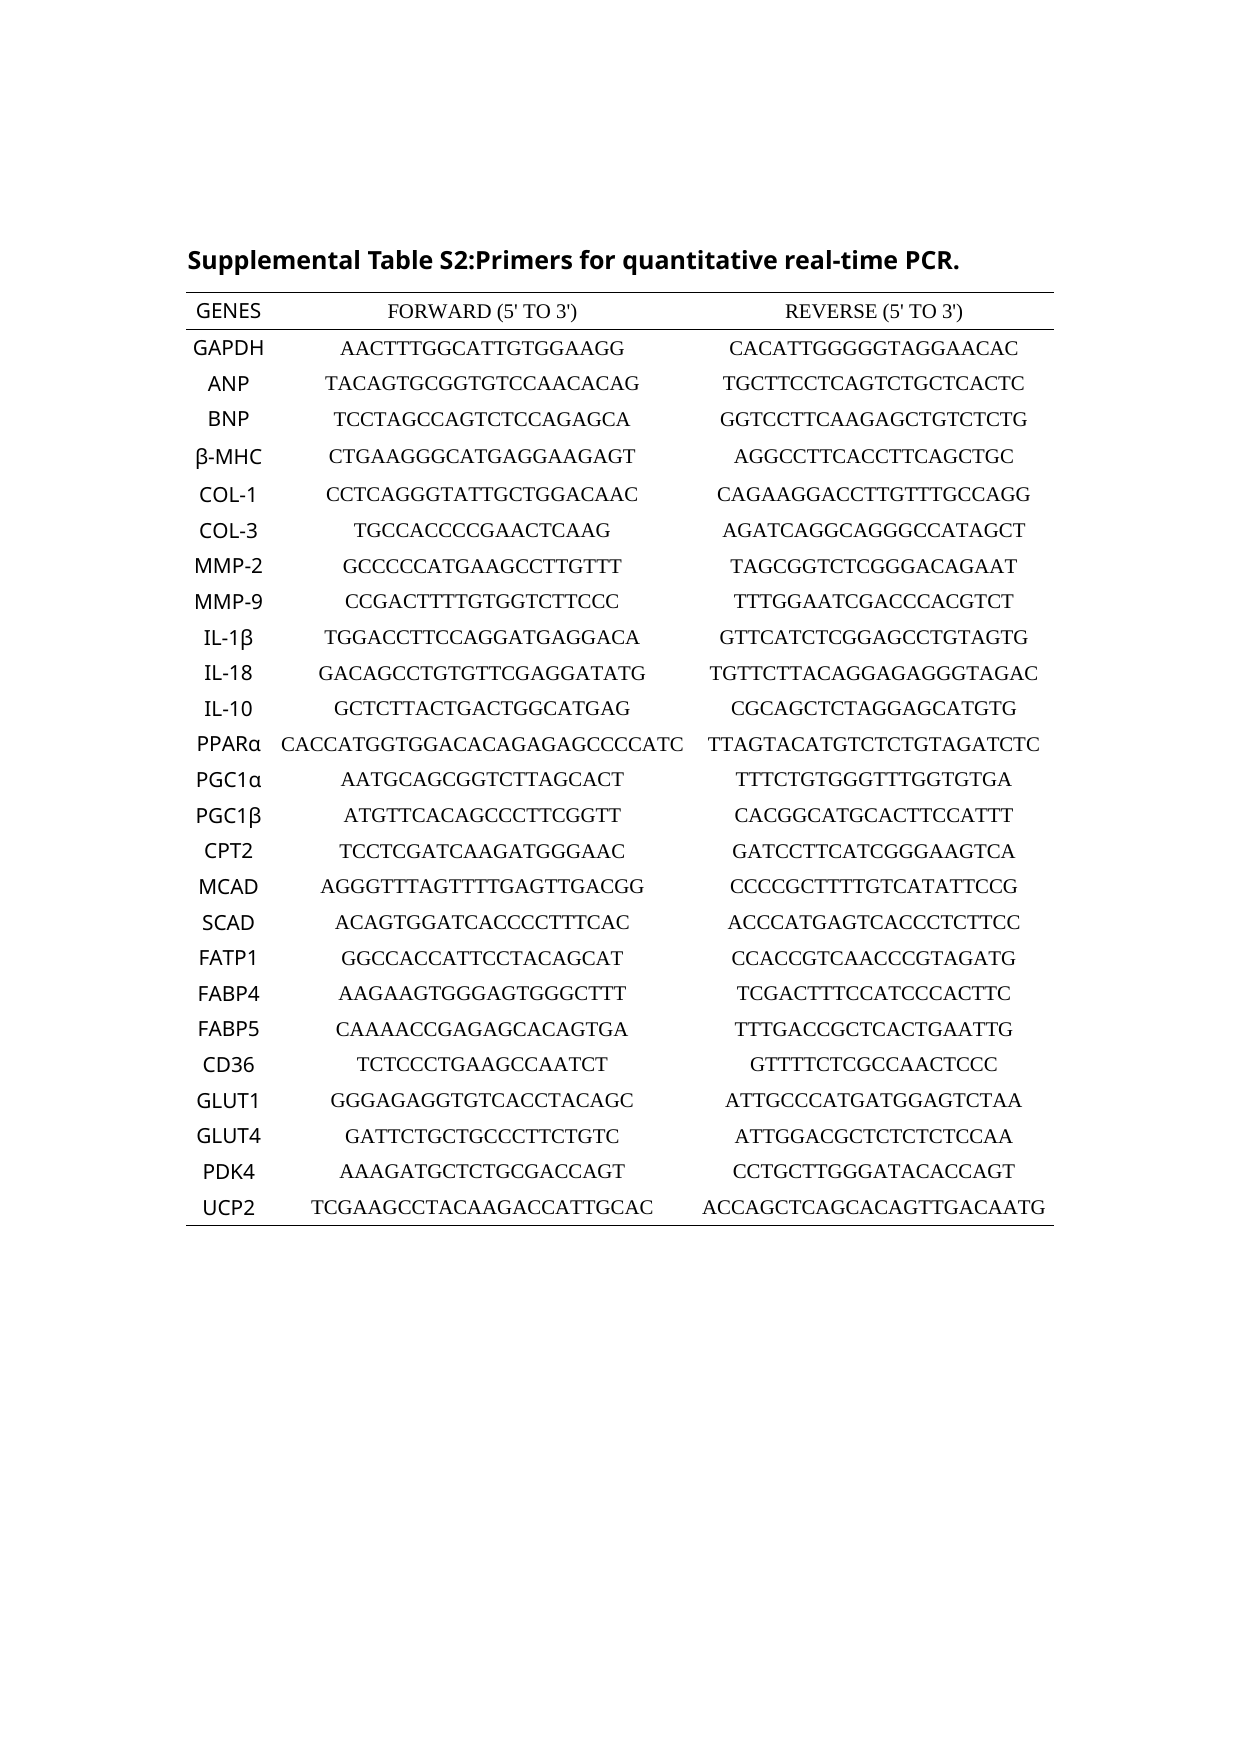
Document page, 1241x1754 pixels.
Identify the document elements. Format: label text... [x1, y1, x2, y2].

table_cell GATCCTTCATCGGGAAGTCA [693, 833, 1054, 868]
table_cell FABP4 [186, 975, 271, 1011]
table_header FORWARD (5' TO 3') [271, 293, 693, 329]
table_cell ATGTTCACAGCCCTTCGGTT [271, 797, 693, 833]
table_cell GACAGCCTGTGTTCGAGGATATG [271, 655, 693, 690]
table_cell TGCTTCCTCAGTCTGCTCACTC [693, 365, 1054, 401]
table_header GENES [186, 293, 271, 329]
table_cell CACCATGGTGGACACAGAGAGCCCCATC [271, 726, 693, 762]
table_cell CCCCGCTTTTGTCATATTCCG [693, 869, 1054, 904]
table_header REVERSE (5' TO 3') [693, 293, 1054, 329]
table_cell IL-1β [186, 619, 271, 655]
table_cell CGCAGCTCTAGGAGCATGTG [693, 690, 1054, 726]
table_cell TTTGACCGCTCACTGAATTG [693, 1011, 1054, 1047]
table_cell SCAD [186, 904, 271, 940]
table_cell CTGAAGGGCATGAGGAAGAGT [271, 437, 693, 477]
table_cell UCP2 [186, 1189, 271, 1225]
table_cell CCTCAGGGTATTGCTGGACAAC [271, 477, 693, 512]
table_cell TACAGTGCGGTGTCCAACACAG [271, 365, 693, 401]
table_cell CD36 [186, 1047, 271, 1082]
table_cell AGGGTTTAGTTTTGAGTTGACGG [271, 869, 693, 904]
table_cell CAAAACCGAGAGCACAGTGA [271, 1011, 693, 1047]
table_cell CAGAAGGACCTTGTTTGCCAGG [693, 477, 1054, 512]
table_cell ATTGGACGCTCTCTCTCCAA [693, 1118, 1054, 1153]
table_cell CACGGCATGCACTTCCATTT [693, 797, 1054, 833]
table_cell AAAGATGCTCTGCGACCAGT [271, 1154, 693, 1189]
table_cell BNP [186, 401, 271, 437]
table_cell TCCTAGCCAGTCTCCAGAGCA [271, 401, 693, 437]
table_cell TAGCGGTCTCGGGACAGAAT [693, 548, 1054, 583]
table_cell PGC1α [186, 762, 271, 797]
table_cell TTTCTGTGGGTTTGGTGTGA [693, 762, 1054, 797]
table_cell GTTCATCTCGGAGCCTGTAGTG [693, 619, 1054, 655]
table_cell TCGAAGCCTACAAGACCATTGCAC [271, 1189, 693, 1225]
table_cell TCCTCGATCAAGATGGGAAC [271, 833, 693, 868]
table_cell GTTTTCTCGCCAACTCCC [693, 1047, 1054, 1082]
table_cell TTAGTACATGTCTCTGTAGATCTC [693, 726, 1054, 762]
table_cell β-MHC [186, 437, 271, 477]
table_cell GCTCTTACTGACTGGCATGAG [271, 690, 693, 726]
table_cell MCAD [186, 869, 271, 904]
table_cell MMP-9 [186, 584, 271, 619]
table_cell AAGAAGTGGGAGTGGGCTTT [271, 975, 693, 1011]
table_cell CCACCGTCAACCCGTAGATG [693, 940, 1054, 975]
table_cell TCGACTTTCCATCCCACTTC [693, 975, 1054, 1011]
table_cell PPARα [186, 726, 271, 762]
table_cell GGTCCTTCAAGAGCTGTCTCTG [693, 401, 1054, 437]
table_cell CPT2 [186, 833, 271, 868]
table_cell AACTTTGGCATTGTGGAAGG [271, 330, 693, 365]
table_cell TCTCCCTGAAGCCAATCT [271, 1047, 693, 1082]
table_cell GGGAGAGGTGTCACCTACAGC [271, 1082, 693, 1118]
table_cell ATTGCCCATGATGGAGTCTAA [693, 1082, 1054, 1118]
table_cell GLUT1 [186, 1082, 271, 1118]
table_cell FABP5 [186, 1011, 271, 1047]
table_cell TGCCACCCCGAACTCAAG [271, 512, 693, 548]
table_cell GAPDH [186, 330, 271, 365]
table_cell TTTGGAATCGACCCACGTCT [693, 584, 1054, 619]
table_cell AATGCAGCGGTCTTAGCACT [271, 762, 693, 797]
table_cell CACATTGGGGGTAGGAACAC [693, 330, 1054, 365]
table_cell GCCCCCATGAAGCCTTGTTT [271, 548, 693, 583]
table_cell ACAGTGGATCACCCCTTTCAC [271, 904, 693, 940]
table_cell FATP1 [186, 940, 271, 975]
table_cell PGC1β [186, 797, 271, 833]
table_cell GATTCTGCTGCCCTTCTGTC [271, 1118, 693, 1153]
table_cell AGATCAGGCAGGGCCATAGCT [693, 512, 1054, 548]
text Supplemental Table S2:Primers for quantitative real-time PCR. [187, 227, 1053, 292]
table_cell ACCCATGAGTCACCCTCTTCC [693, 904, 1054, 940]
table_cell ACCAGCTCAGCACAGTTGACAATG [693, 1189, 1054, 1225]
table_cell GGCCACCATTCCTACAGCAT [271, 940, 693, 975]
table_cell COL-3 [186, 512, 271, 548]
table_cell CCGACTTTTGTGGTCTTCCC [271, 584, 693, 619]
table_cell TGTTCTTACAGGAGAGGGTAGAC [693, 655, 1054, 690]
table_cell COL-1 [186, 477, 271, 512]
table_cell IL-18 [186, 655, 271, 690]
table_cell PDK4 [186, 1154, 271, 1189]
table_cell CCTGCTTGGGATACACCAGT [693, 1154, 1054, 1189]
table_cell TGGACCTTCCAGGATGAGGACA [271, 619, 693, 655]
table_cell ANP [186, 365, 271, 401]
table_cell AGGCCTTCACCTTCAGCTGC [693, 437, 1054, 477]
table_cell IL-10 [186, 690, 271, 726]
table_cell GLUT4 [186, 1118, 271, 1153]
table_cell MMP-2 [186, 548, 271, 583]
